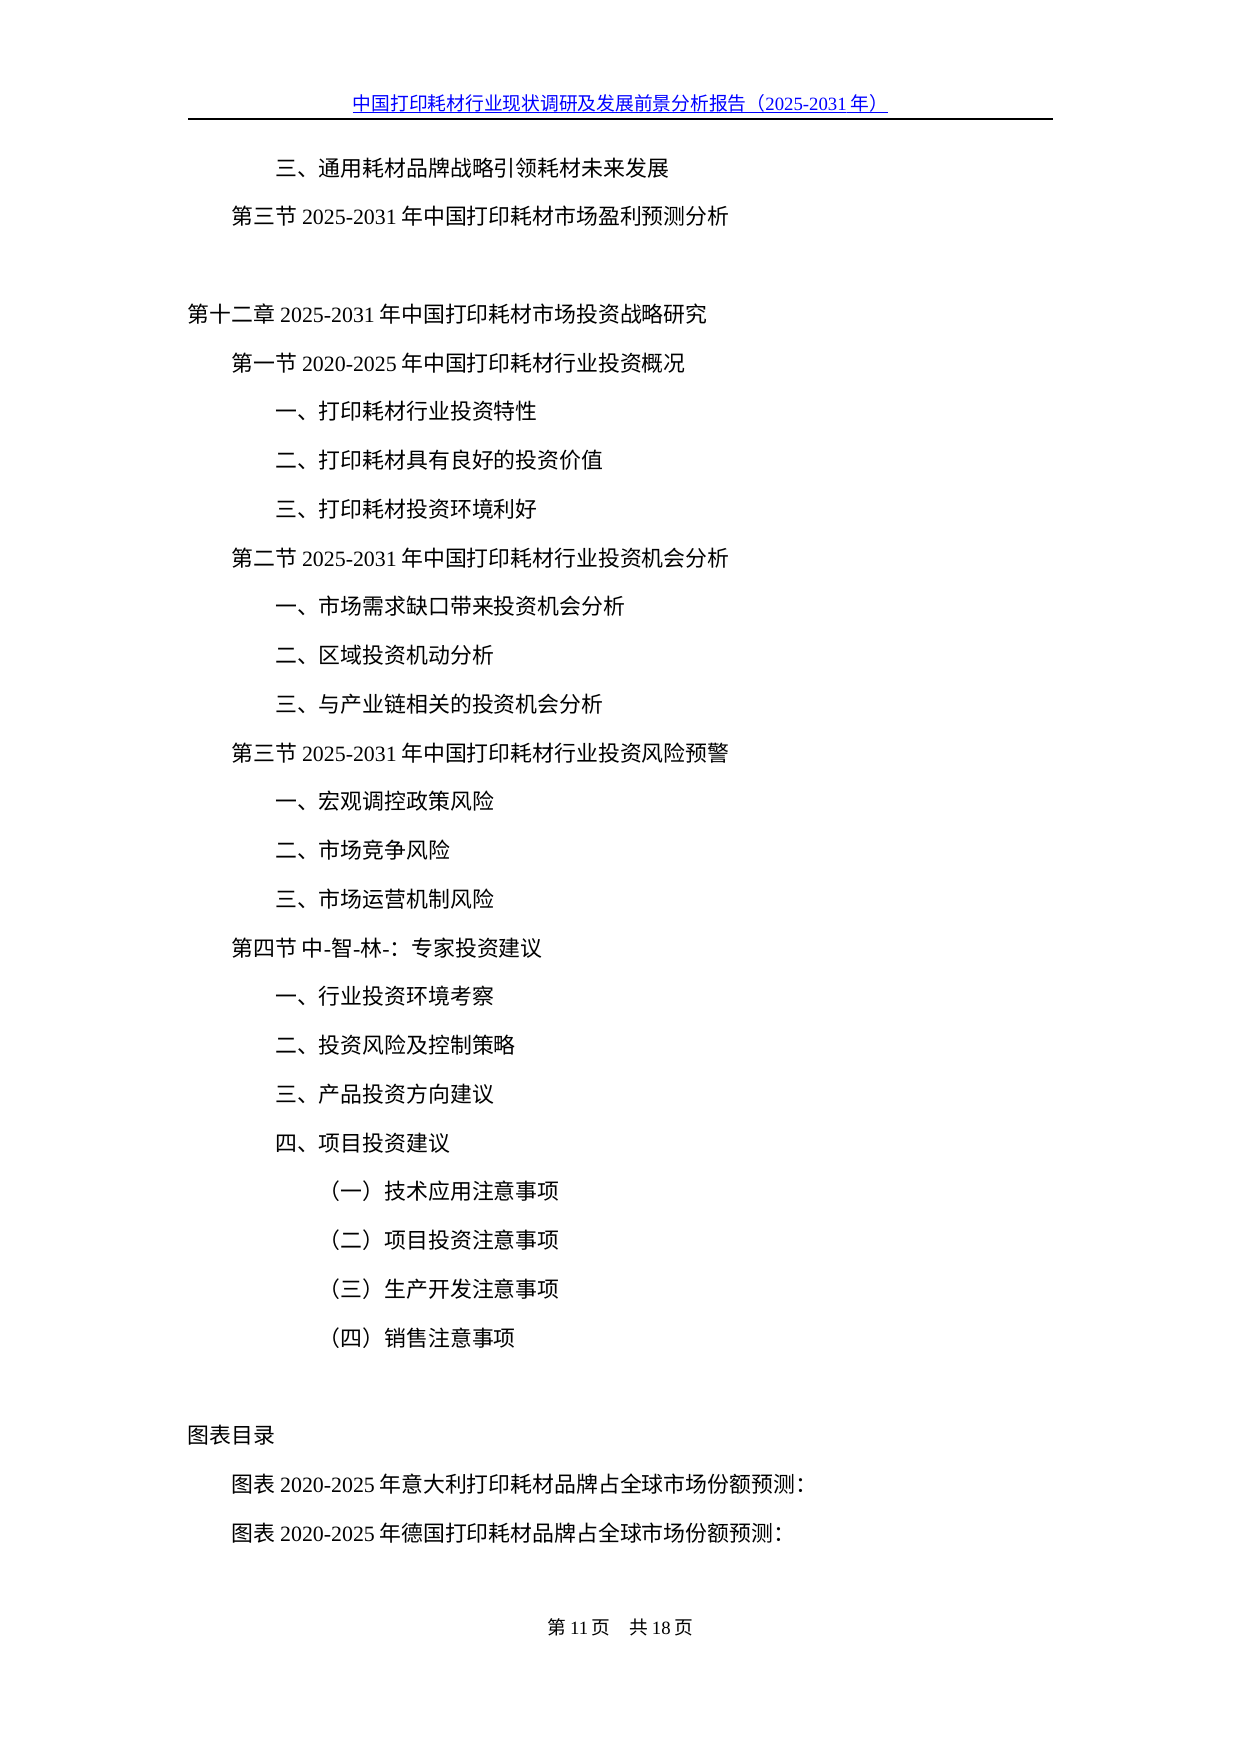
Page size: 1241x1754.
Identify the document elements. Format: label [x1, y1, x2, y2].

text [187, 150, 1053, 1548]
